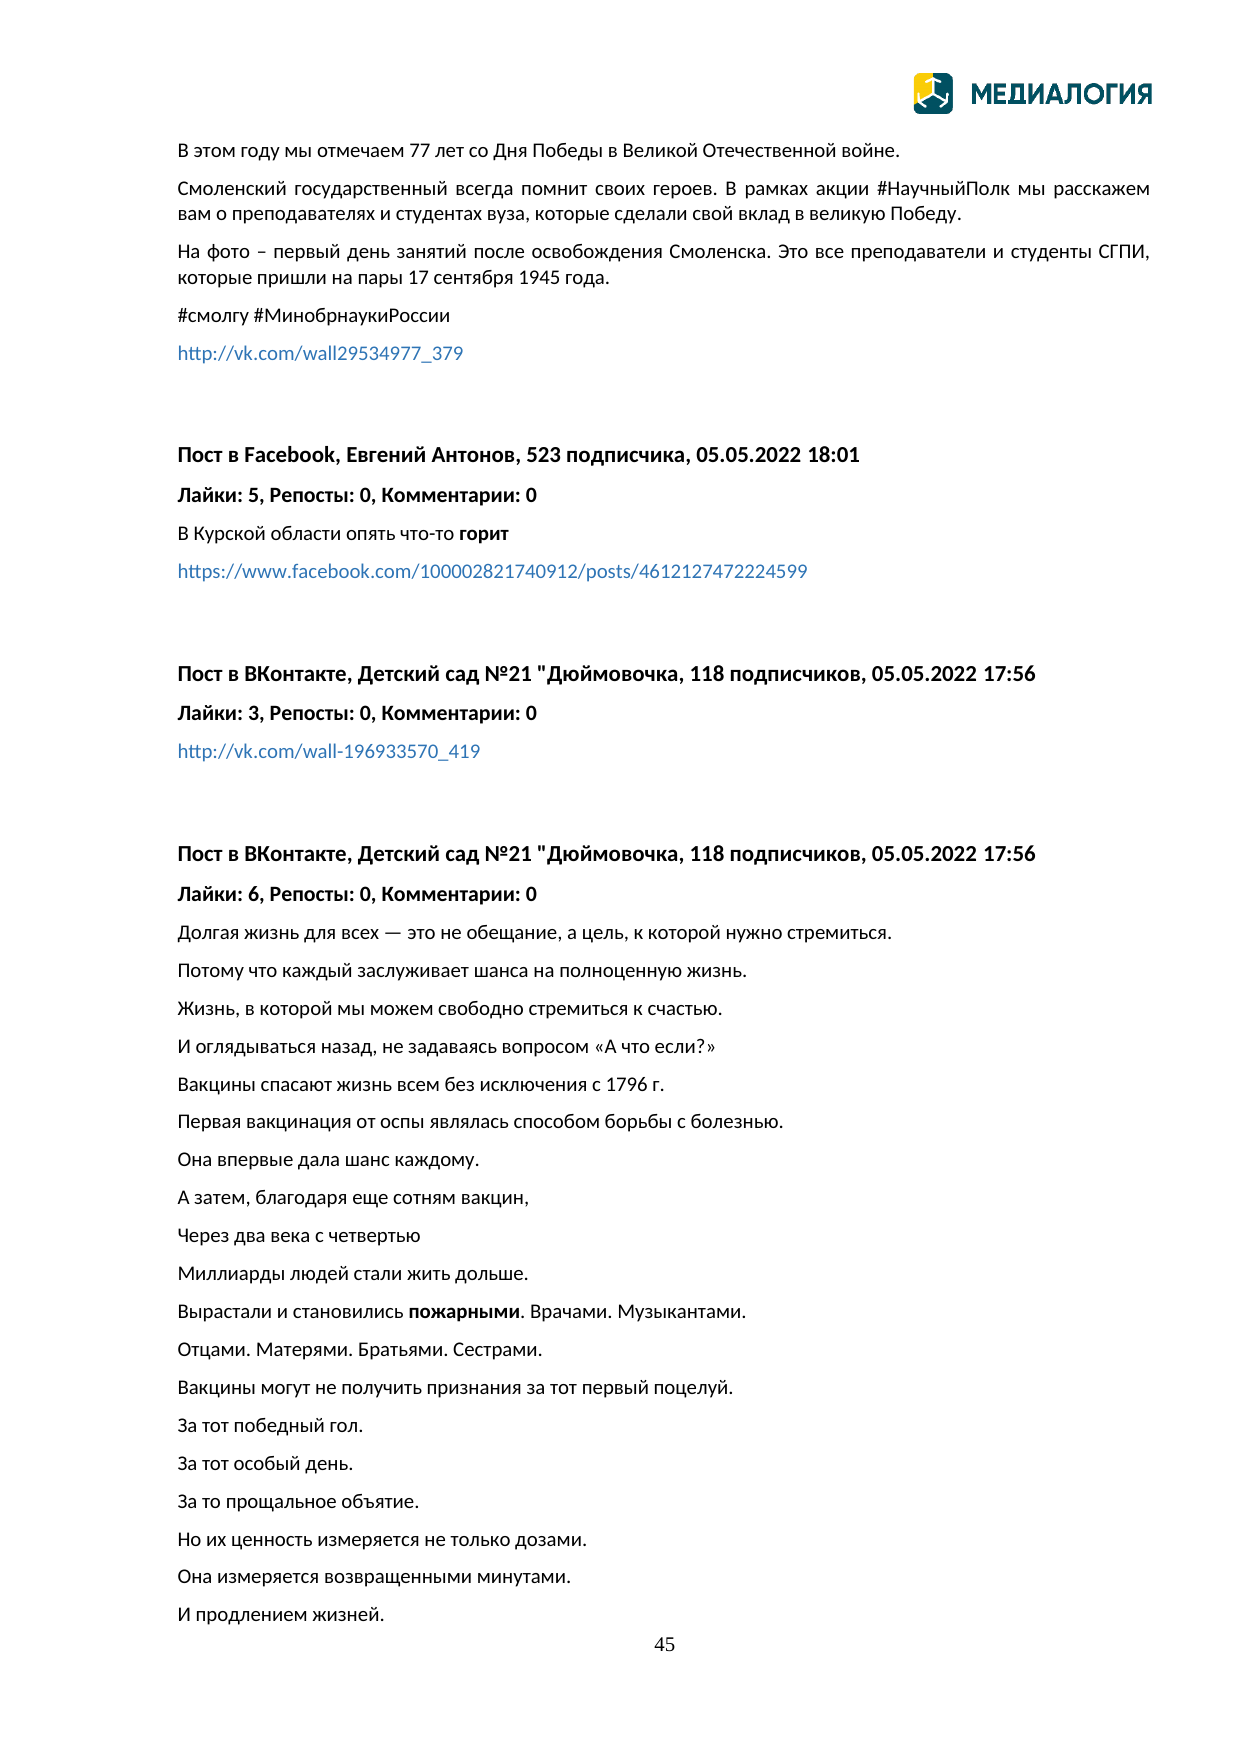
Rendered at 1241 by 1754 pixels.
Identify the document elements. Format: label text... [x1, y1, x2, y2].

text За тот особый день. [177, 1450, 1152, 1475]
text Миллиарды людей стали жить дольше. [177, 1260, 1152, 1286]
text #смолгу #МинобрнаукиРоссии [177, 302, 1152, 327]
picture [913, 73, 1152, 114]
text http://vk.com/wall-196933570_419 [177, 739, 1152, 764]
text Смоленский государственный всегда помнит своих героев. В рамках акции #НаучныйПолк мы расскажем вам о преподавателях и студентах вуза, которые сделали свой вклад в великую Победу. [177, 175, 1152, 226]
text Первая вакцинация от оспы являлась способом борьбы с болезнью. [177, 1109, 1152, 1134]
text В Курской области опять что-то горит [177, 520, 1152, 546]
text На фото – первый день занятий после освобождения Смоленска. Это все преподаватели и студенты СГПИ, которые пришли на пары 17 сентября 1945 года. [177, 238, 1152, 289]
text https://www.facebook.com/100002821740912/posts/4612127472224599 [177, 558, 1152, 583]
text Потому что каждый заслуживает шанса на полноценную жизнь. [177, 957, 1152, 982]
text Но их ценность измеряется не только дозами. [177, 1526, 1152, 1551]
text За тот победный гол. [177, 1412, 1152, 1437]
text Лайки: 3, Репосты: 0, Комментарии: 0 [177, 699, 1152, 726]
text Пост в Facebook, Евгений Антонов, 523 подписчика, 05.05.2022 18:01 [177, 441, 1152, 468]
text Через два века с четвертью [177, 1222, 1152, 1248]
text Долгая жизнь для всех — это не обещание, а цель, к которой нужно стремиться. [177, 919, 1152, 944]
text Пост в ВКонтакте, Детский сад №21 "Дюймовочка, 118 подписчиков, 05.05.2022 17:56 [177, 659, 1152, 687]
text Жизнь, в которой мы можем свободно стремиться к счастью. [177, 995, 1152, 1020]
text Лайки: 6, Репосты: 0, Комментарии: 0 [177, 880, 1152, 907]
text И продлением жизней. [177, 1602, 1152, 1627]
text http://vk.com/wall29534977_379 [177, 340, 1152, 365]
text Пост в ВКонтакте, Детский сад №21 "Дюймовочка, 118 подписчиков, 05.05.2022 17:56 [177, 839, 1152, 867]
text За то прощальное объятие. [177, 1488, 1152, 1513]
text Она впервые дала шанс каждому. [177, 1147, 1152, 1172]
text И оглядываться назад, не задаваясь вопросом «А что если?» [177, 1033, 1152, 1058]
text Вакцины могут не получить признания за тот первый поцелуй. [177, 1374, 1152, 1399]
text В этом году мы отмечаем 77 лет со Дня Победы в Великой Отечественной войне. [177, 137, 1152, 163]
text Вырастали и становились пожарными. Врачами. Музыкантами. [177, 1298, 1152, 1324]
text А затем, благодаря еще сотням вакцин, [177, 1184, 1152, 1210]
text Она измеряется возвращенными минутами. [177, 1564, 1152, 1589]
text Отцами. Матерями. Братьями. Сестрами. [177, 1336, 1152, 1362]
text Лайки: 5, Репосты: 0, Комментарии: 0 [177, 481, 1152, 508]
text Вакцины спасают жизнь всем без исключения с 1796 г. [177, 1071, 1152, 1096]
